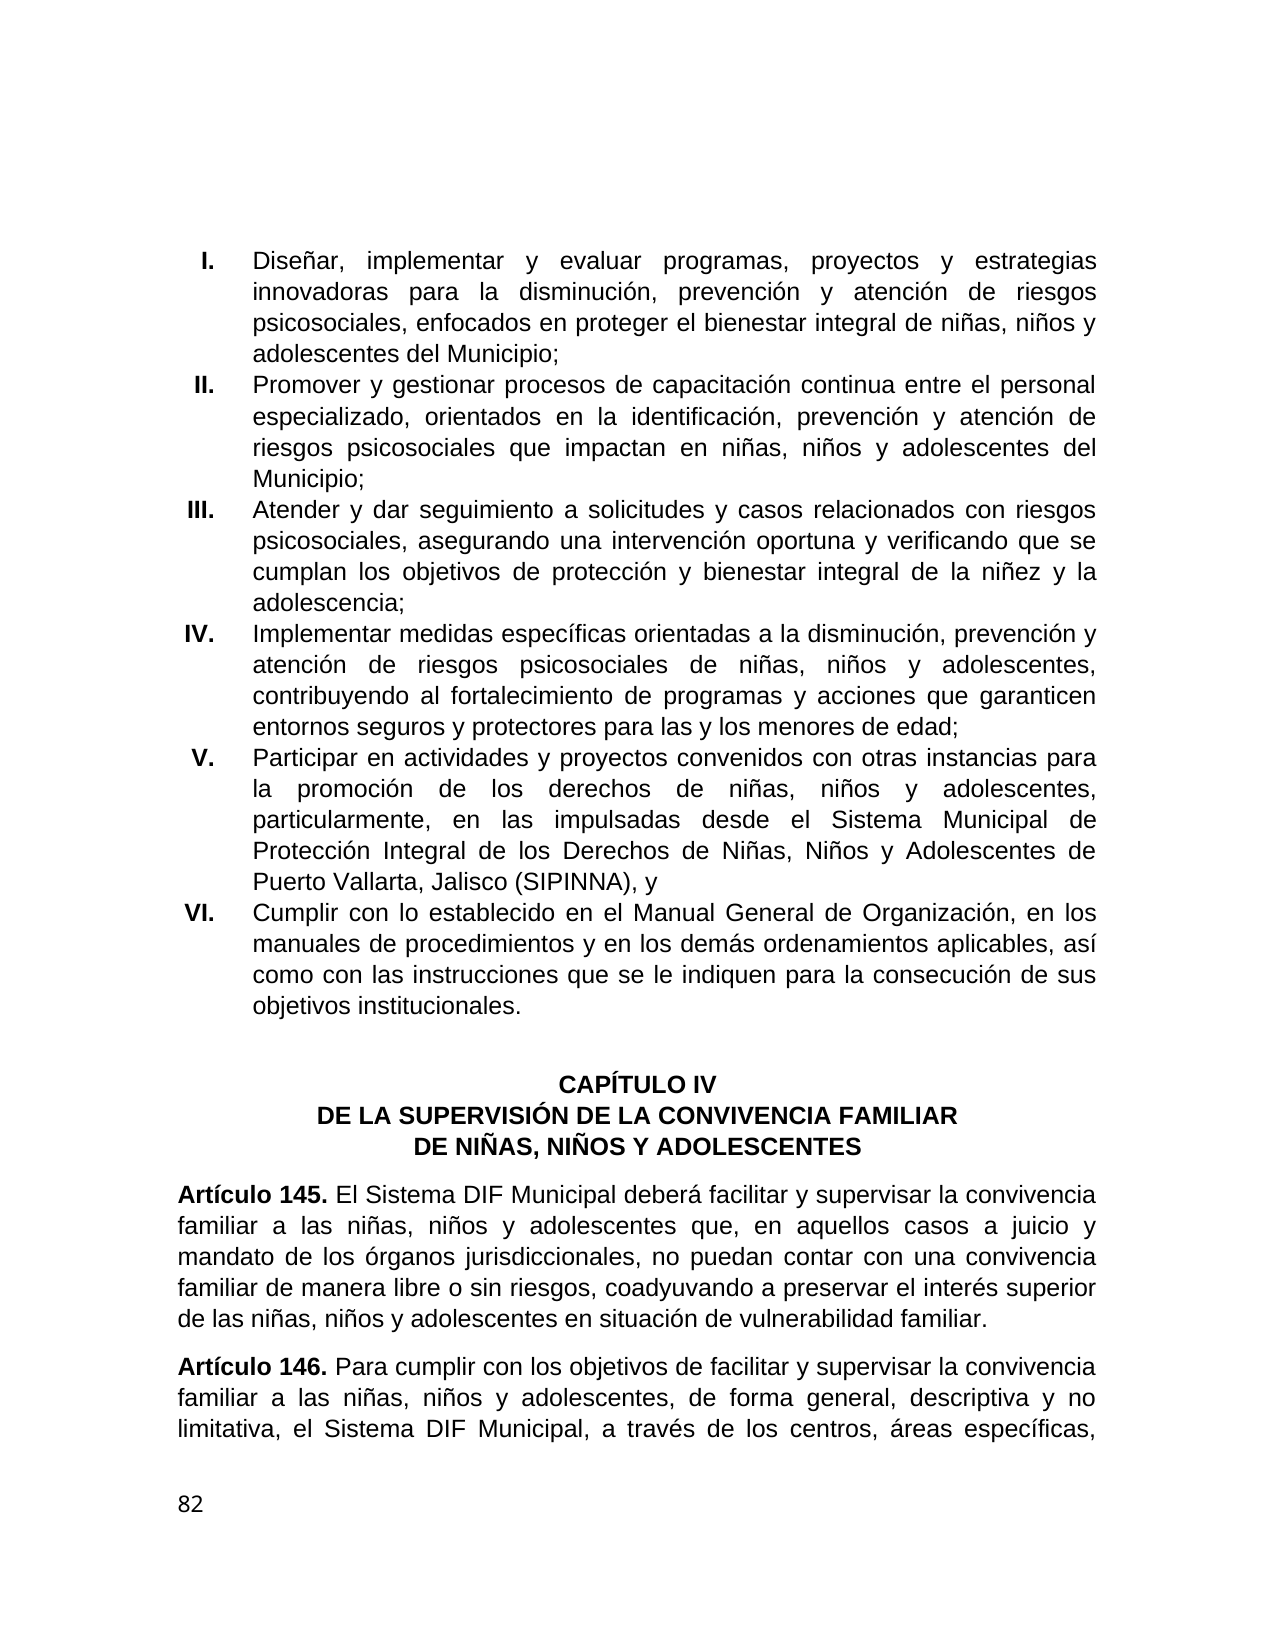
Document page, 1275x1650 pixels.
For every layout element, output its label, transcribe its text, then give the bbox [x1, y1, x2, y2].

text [177, 1352, 1098, 1442]
list Atender y dar seguimiento a solicitudes y casos relacionados con riesgos psicosociales, asegurando una intervención oportuna y verificando que se cumplan los objetivos de protección y bienestar integral de la niñez y la adolescencia; [215, 494, 1098, 616]
list Participar en actividades y proyectos convenidos con otras instancias para la promoción de los derechos de niñas, niños y adolescentes, particularmente, en las impulsadas desde el Sistema Municipal de Protección Integral de los Derechos de Niñas, Niños y Adolescentes de Puerto Vallarta, Jalisco (SIPINNA), y [215, 743, 1098, 896]
list Cumplir con lo establecido en el Manual General de Organización, en los manuales de procedimientos y en los demás ordenamientos aplicables, así como con las instrucciones que se le indiquen para la consecución de sus objetivos institucionales. [215, 898, 1098, 1020]
text Artículo 145. El Sistema DIF Municipal deberá facilitar y supervisar la convivencia familiar a las niñas, niños y adolescentes que, en aquellos casos a juicio y mandato de los órganos jurisdiccionales, no puedan contar con una convivencia familiar de manera libre o sin riesgos, coadyuvando a preservar el interés superior de las niñas, niños y adolescentes en situación de vulnerabilidad familiar. [177, 1180, 1098, 1333]
list Diseñar, implementar y evaluar programas, proyectos y estrategias innovadoras para la disminución, prevención y atención de riesgos psicosociales, enfocados en proteger el bienestar integral de niñas, niños y adolescentes del Municipio; [215, 246, 1098, 368]
text CAPÍTULO IV DE LA SUPERVISIÓN DE LA CONVIVENCIA FAMILIAR DE NIÑAS, NIÑOS Y ADOLESCENTES [177, 1039, 1098, 1161]
list Promover y gestionar procesos de capacitación continua entre el personal especializado, orientados en la identificación, prevención y atención de riesgos psicosociales que impactan en niñas, niños y adolescentes del Municipio; [215, 370, 1098, 492]
list Implementar medidas específicas orientadas a la disminución, prevención y atención de riesgos psicosociales de niñas, niños y adolescentes, contribuyendo al fortalecimiento de programas y acciones que garanticen entornos seguros y protectores para las y los menores de edad; [215, 619, 1098, 741]
